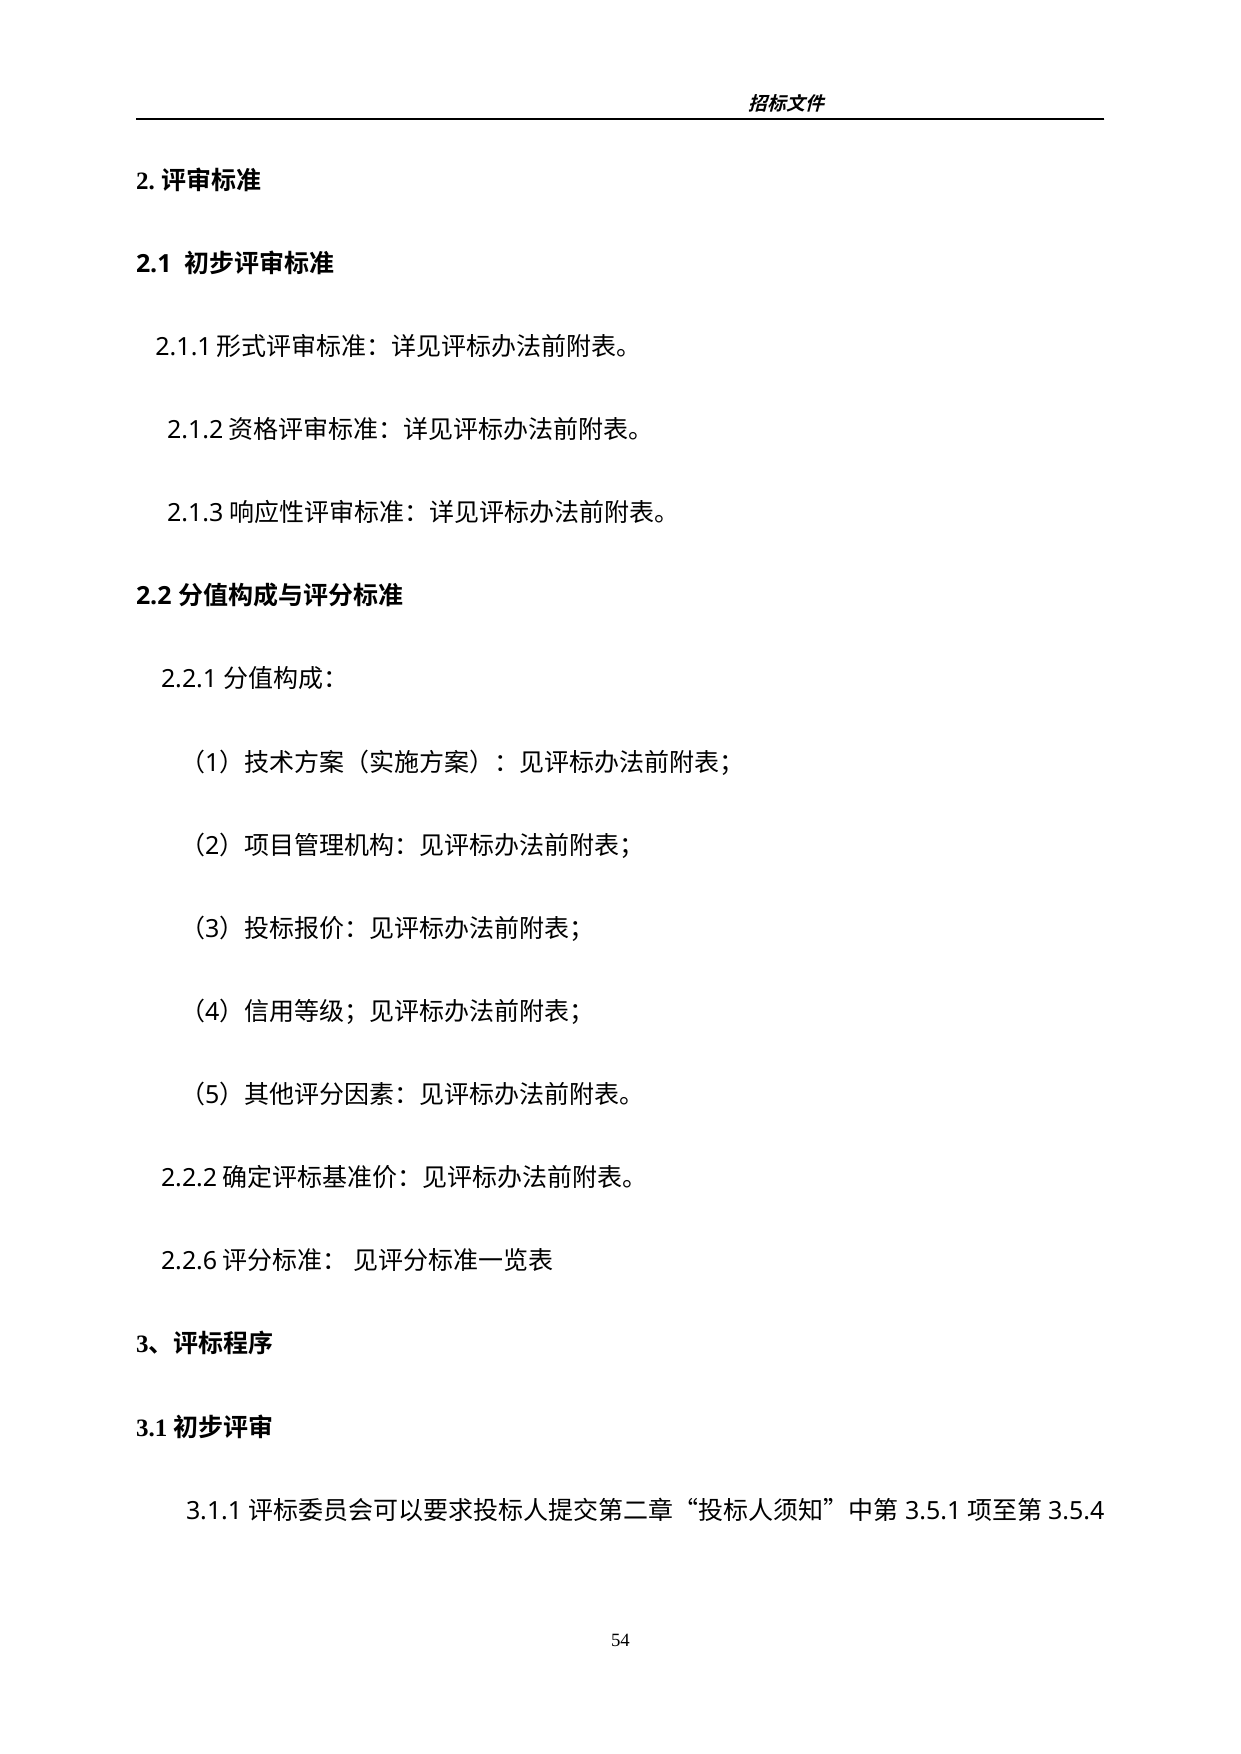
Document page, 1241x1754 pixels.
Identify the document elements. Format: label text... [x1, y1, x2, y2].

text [136, 1476, 1104, 1541]
text 2.1.3 响应性评审标准：详见评标办法前附表。 [136, 478, 1104, 543]
text 2.1.2资格评审标准：详见评标办法前附表。 [136, 395, 1104, 460]
text （3）投标报价：见评标办法前附表； [136, 894, 1104, 959]
text （2）项目管理机构：见评标办法前附表； [136, 811, 1104, 876]
text 2.1 初步评审标准 [136, 229, 1104, 294]
text 3.1 初步评审 [136, 1393, 1104, 1458]
subtitle 2.2.2确定评标基准价：见评标办法前附表。 [136, 1143, 1104, 1208]
text （1）技术方案（实施方案）：见评标办法前附表； [136, 728, 1104, 793]
text （4）信用等级；见评标办法前附表； [136, 977, 1104, 1042]
text 2. 评审标准 [136, 146, 1104, 211]
text （5）其他评分因素：见评标办法前附表。 [136, 1060, 1104, 1125]
text 2.1.1形式评审标准：详见评标办法前附表。 [136, 312, 1104, 377]
subtitle 2.2.6评分标准： 见评分标准一览表 [136, 1226, 1104, 1291]
text 3、评标程序 [136, 1309, 1104, 1374]
subtitle 2.2.1 分值构成： [136, 644, 1104, 709]
subtitle 2.2 分值构成与评分标准 [136, 561, 1104, 626]
